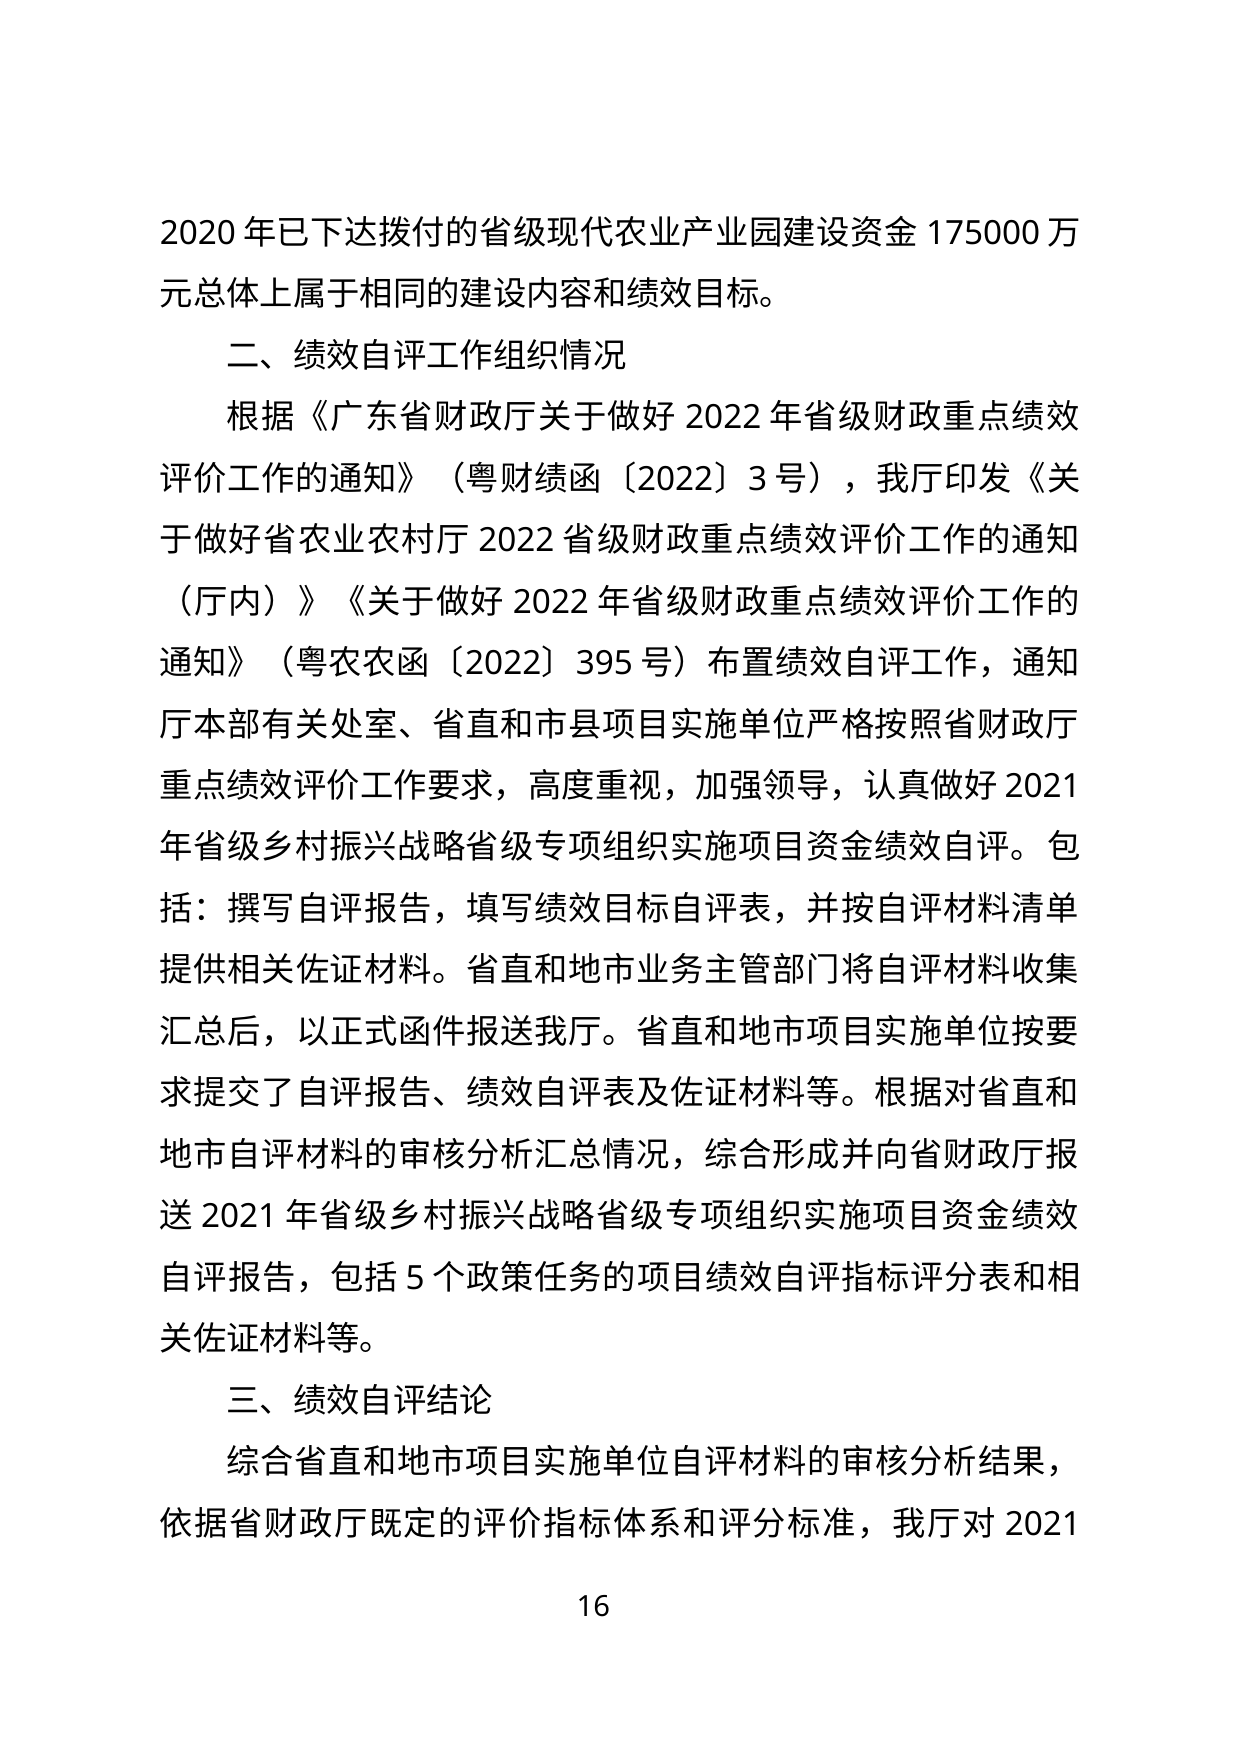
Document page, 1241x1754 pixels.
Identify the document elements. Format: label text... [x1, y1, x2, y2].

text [159, 195, 1081, 318]
list 绩效自评工作组织情况 [159, 318, 1081, 379]
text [159, 1424, 1081, 1547]
text 根据《广东省财政厅关于做好2022年省级财政重点绩效评价工作的通知》（粤财绩函〔2022〕3号），我厅印发《关于做好省农业农村厅2022省级财政重点绩效评价工作的通知（厅内）》《关于做好2022年省级财政重点绩效评价工作的通知》（粤农农函〔2022〕395号）布置绩效自评工作，通知厅本部有关处室、省直和市县项目实施单位严格按照省财政厅重点绩效评价工作要求，高度重视，加强领导，认真做好2021年省级乡村振兴战略省级专项组织实施项目资金绩效自评。包括：撰写自评报告，填写绩效目标自评表，并按自评材料清单提供相关佐证材料。省直和地市业务主管部门将自评材料收集汇总后，以正式函件报送我厅。省直和地市项目实施单位按要求提交了自评报告、绩效自评表及佐证材料等。根据对省直和地市自评材料的审核分析汇总情况，综合形成并向省财政厅报送2021年省级乡村振兴战略省级专项组织实施项目资金绩效自评报告，包括5个政策任务的项目绩效自评指标评分表和相关佐证材料等。 [159, 379, 1081, 1363]
list 绩效自评结论 [159, 1363, 1081, 1424]
